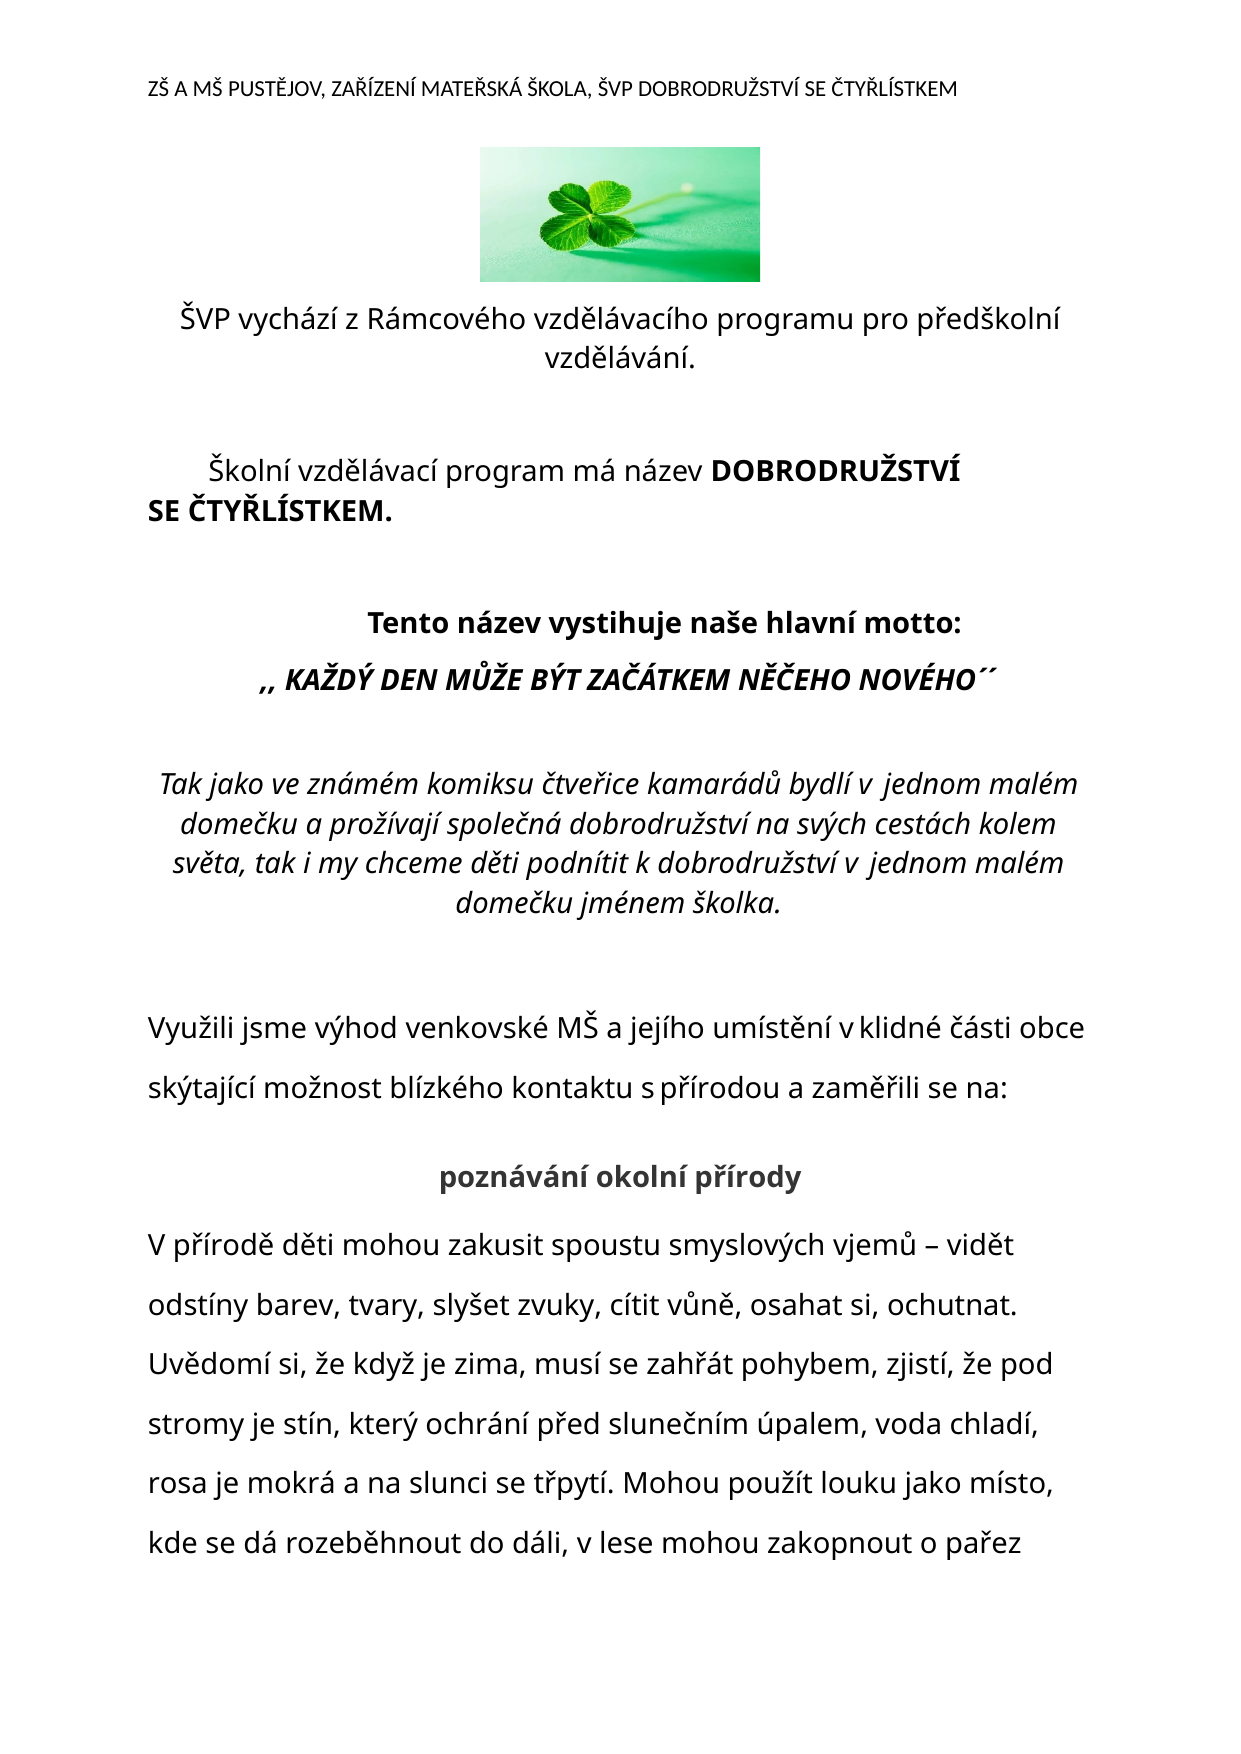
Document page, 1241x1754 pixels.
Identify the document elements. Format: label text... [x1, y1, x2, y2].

text Využili jsme výhod venkovské MŠ a jejího umístění v klidné části obce skýtající možnost blízkého kontaktu s přírodou a zaměřili se na: [148, 1008, 1093, 1107]
text poznávání okolní přírody [148, 1156, 1093, 1196]
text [148, 1225, 1093, 1562]
text Tak jako ve známém komiksu čtveřice kamarádů bydlí v jednom malém domečku a prožívají společná dobrodružství na svých cestách kolem světa, tak i my chceme děti podnítit k dobrodružství v jednom malém domečku jménem školka. [148, 763, 1093, 922]
text ŠVP vychází z Rámcového vzdělávacího programu pro předškolní vzdělávání. [148, 298, 1093, 377]
text Tento název vystihuje naše hlavní motto: [148, 603, 1093, 642]
text Školní vzdělávací program má název DOBRODRUŽSTVÍ SE ČTYŘLÍSTKEM. [148, 450, 1093, 530]
picture [480, 147, 761, 282]
text ,, KAŽDÝ DEN MŮŽE BÝT ZAČÁTKEM NĚČEHO NOVÉHO´´ [223, 659, 1093, 699]
